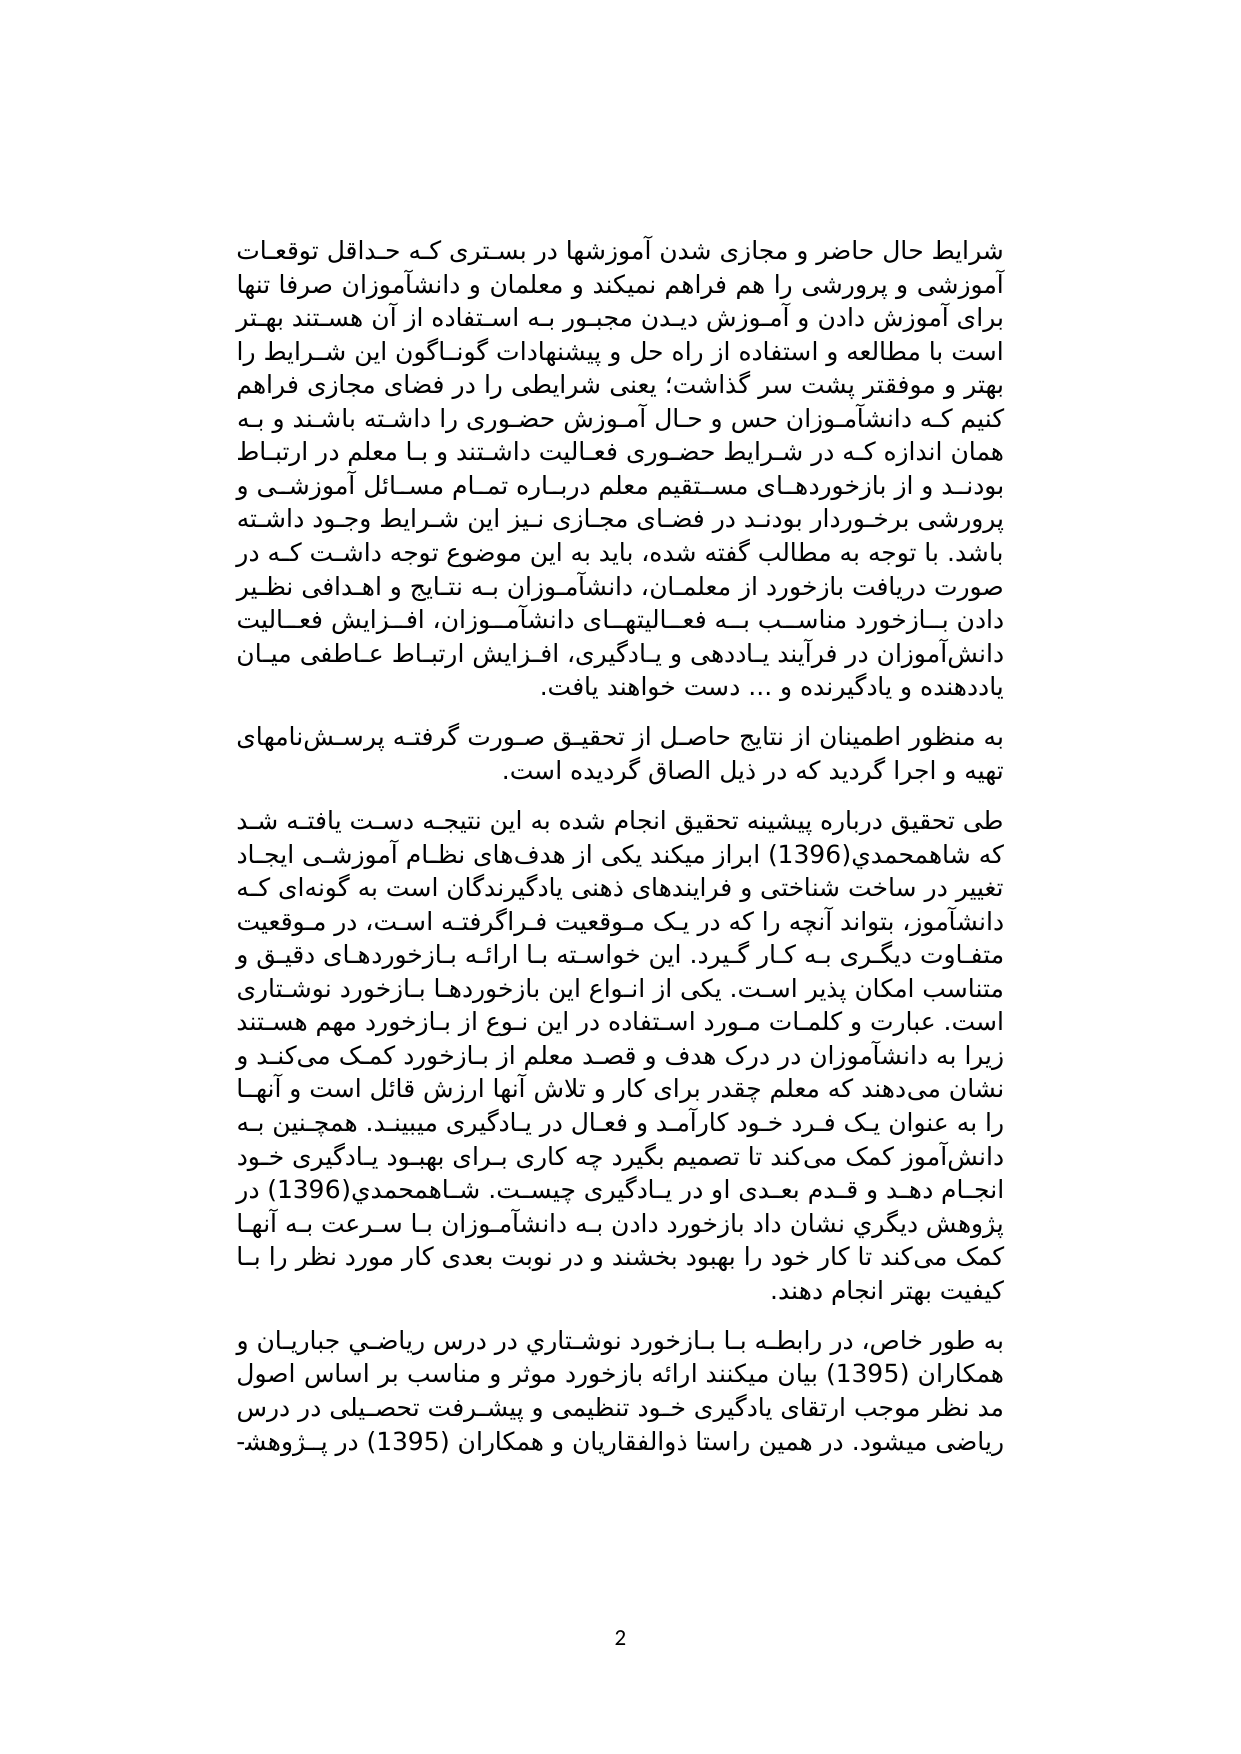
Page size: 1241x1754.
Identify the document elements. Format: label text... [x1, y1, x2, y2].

text به منظور اطمینان از نتایج حاصل از تحقیق صورت گرفته پرسش‌نامهای تهیه و اجرا گردید که در ذیل الصاق گردیده است. [236, 722, 1004, 785]
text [236, 236, 1004, 701]
text طی تحقیق درباره پیشینه تحقیق انجام شده به این نتیجه دست یافته شد که شاهمحمدي(1396) ابراز ميكند یکی از هدف‌های نظام آموزشی ایجاد تغییر در ساخت شناختی و فرایندهای ذهنی یادگیرندگان است به گونه‌ای که دانشآموز، بتواند آنچه را که در یک موقعیت فراگرفته است، در موقعیت متفاوت دیگری به کار گیرد. این خواسته با ارائه بازخوردهای دقیق و متناسب امکان پذیر است. یکی از انواع این بازخوردها بازخورد نوشتاری است. عبارت و کلمات مورد استفاده در این نوع از بازخورد مهم هستند زیرا به دانشآموزان در درک هدف و قصد معلم از بازخورد کمک می‌کند و نشان می‌دهند که معلم چقدر برای کار و تلاش آنها ارزش قائل است و آنها را به عنوان یک فرد خود کارآمد و فعال در یادگیری میبیند. همچنین به دانش‌آموز کمک می‌کند تا تصمیم بگیرد چه کاری برای بهبود یادگیری خود انجام دهد و قدم بعدی او در یادگیری چیست. شاهمحمدي(1396) در پژوهش ديگري نشان داد بازخورد دادن به دانشآموزان با سرعت به آنها کمک می‌کند تا کار خود را بهبود بخشند و در نوبت بعدی کار مورد نظر را با کیفیت بهتر انجام دهند. [236, 806, 1004, 1305]
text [236, 1326, 1004, 1456]
